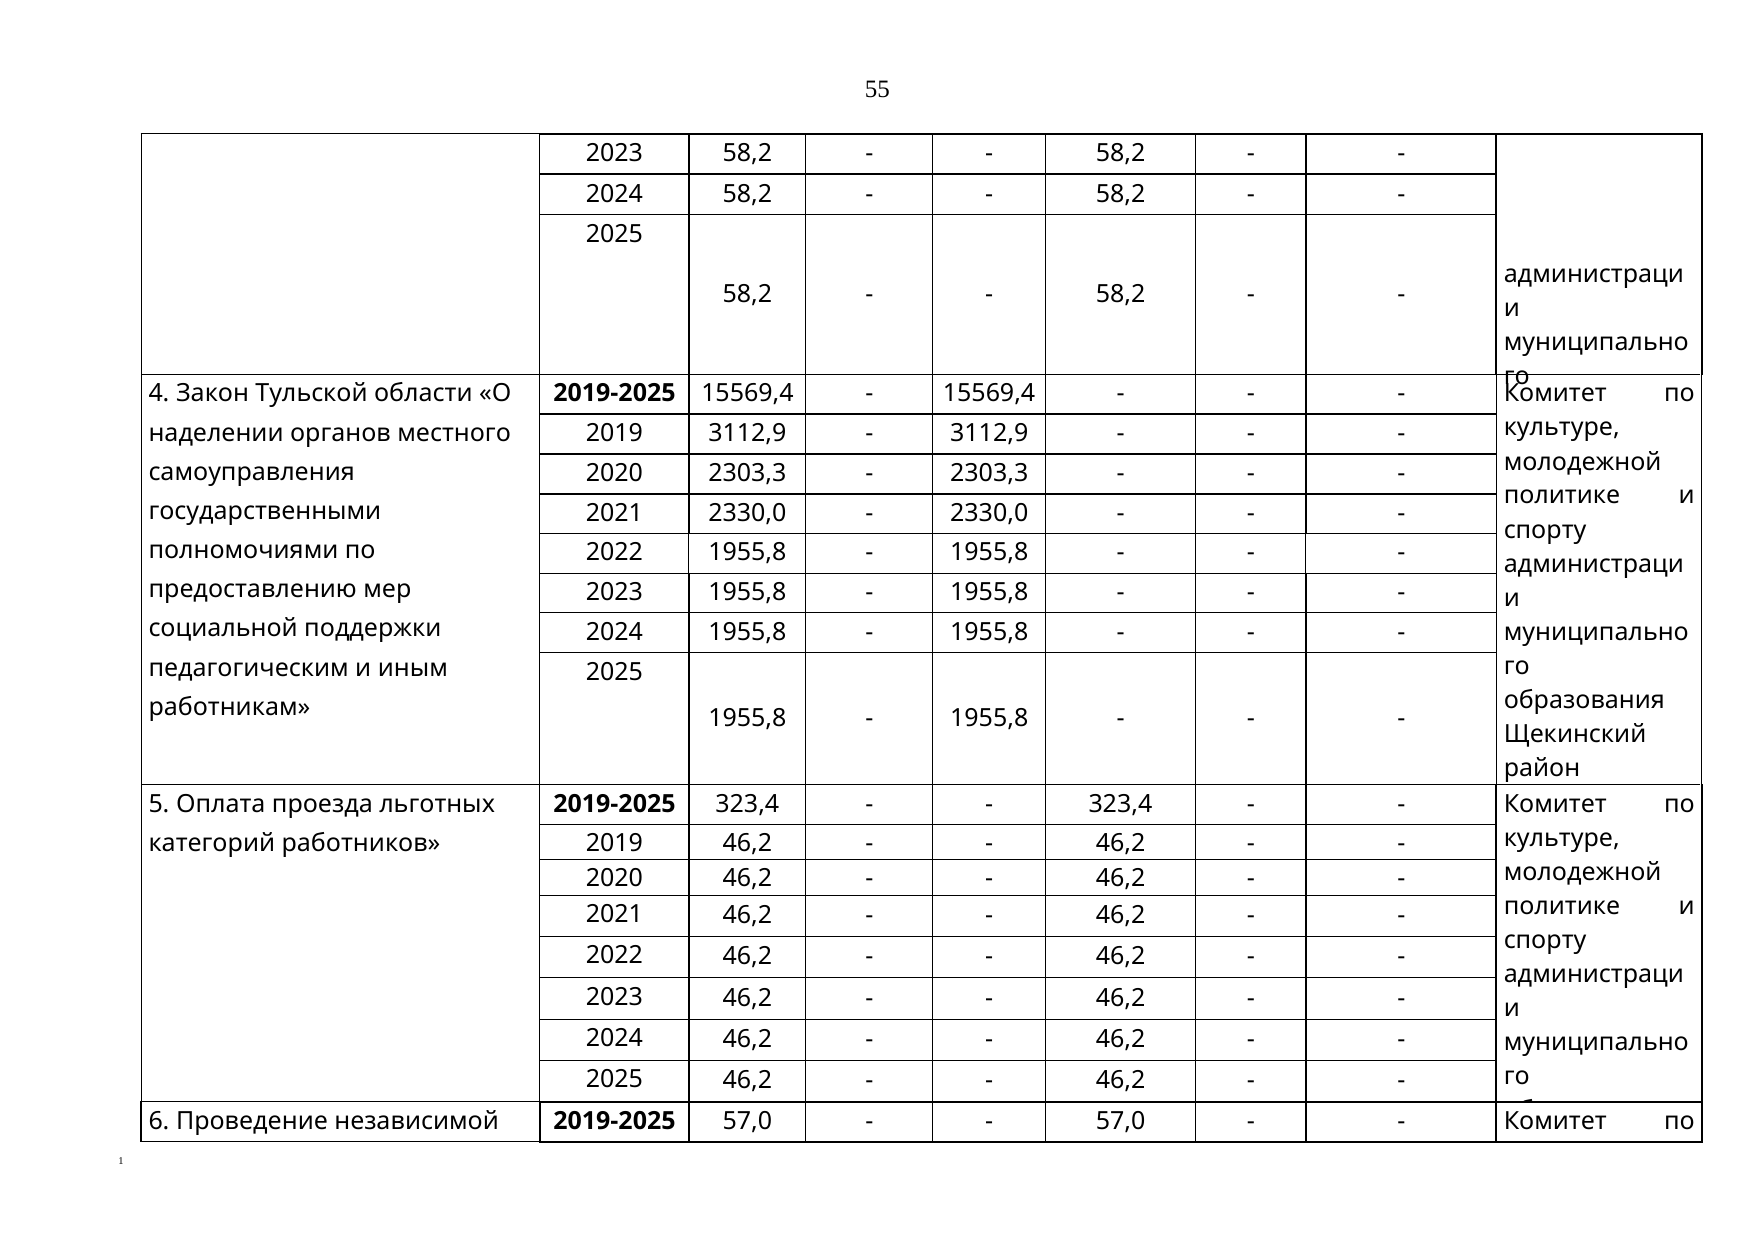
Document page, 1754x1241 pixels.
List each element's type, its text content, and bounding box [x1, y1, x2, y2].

table_cell 2330,0 [690, 495, 805, 533]
table_cell - [1196, 937, 1305, 977]
table_cell - [806, 937, 932, 977]
table_cell 5. Оплата проезда льготных категорий работников» [142, 785, 539, 1101]
table_cell 58,2 [1046, 135, 1195, 173]
table_cell - [1046, 375, 1195, 413]
table_cell 2019-2025 [540, 375, 688, 413]
table_cell - [933, 896, 1045, 936]
table_cell - [1196, 215, 1305, 373]
table_cell 58,2 [1046, 175, 1195, 214]
table_cell - [1307, 785, 1495, 824]
table_cell - [806, 1061, 932, 1101]
table_cell - [1196, 896, 1305, 936]
table_cell - [1046, 653, 1195, 784]
table_cell - [1307, 1020, 1495, 1060]
table_cell - [1196, 415, 1305, 453]
table_cell - [806, 534, 932, 572]
table_cell - [1196, 574, 1305, 612]
table_cell 4. Закон Тульской области «О наделении органов местного самоуправления государственными полномочиями по предоставлению мер социальной поддержки педагогическим и иным работникам» [142, 375, 539, 784]
table_cell - [1307, 937, 1495, 977]
table_cell 46,2 [690, 860, 805, 894]
table_cell 2020 [540, 455, 688, 493]
table_cell 2019-2025 [540, 785, 688, 824]
table_cell 1955,8 [933, 653, 1045, 784]
table_cell - [1307, 215, 1495, 373]
table_cell 1955,8 [690, 613, 805, 652]
table_cell - [806, 495, 932, 533]
table_cell - [1307, 375, 1496, 413]
table_cell - [1196, 135, 1305, 173]
table_cell 1955,8 [690, 574, 805, 612]
table_cell 1955,8 [690, 653, 805, 784]
table_cell - [1307, 455, 1496, 493]
table_cell - [1307, 860, 1495, 894]
table_cell 2025 [540, 1061, 688, 1101]
table_cell 2021 [540, 896, 688, 936]
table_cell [142, 1102, 539, 1141]
table_cell - [806, 978, 932, 1018]
table_cell 46,2 [690, 978, 805, 1018]
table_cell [1497, 1103, 1701, 1141]
table_cell 46,2 [1046, 937, 1195, 977]
table_cell 2023 [540, 978, 688, 1018]
table_cell 3112,9 [933, 415, 1045, 453]
table_cell 46,2 [690, 825, 805, 859]
table_cell 1955,8 [933, 613, 1045, 652]
table_cell Комитет по культуре, молодежной политике и спорту администрации муниципального образования Щекинский район [1497, 784, 1701, 1101]
table_cell 57,0 [690, 1103, 805, 1141]
table_cell - [1307, 896, 1495, 936]
table_cell - [806, 175, 932, 214]
table_cell - [1196, 1020, 1305, 1060]
table_cell 2025 [540, 653, 688, 784]
table_cell 1955,8 [689, 534, 805, 572]
table_cell 323,4 [1046, 785, 1195, 824]
table_cell - [1196, 825, 1305, 859]
table_cell - [806, 785, 932, 824]
table_cell 2024 [540, 1020, 688, 1060]
table_cell - [1046, 534, 1195, 572]
table_cell - [1046, 455, 1195, 493]
table_cell - [806, 375, 932, 413]
table_cell - [1196, 653, 1305, 784]
table_cell - [933, 215, 1045, 373]
table_cell - [806, 1020, 932, 1060]
table_cell 57,0 [1046, 1103, 1195, 1141]
table_cell 58,2 [1046, 215, 1195, 373]
table_cell - [1046, 574, 1195, 612]
table_cell 46,2 [1046, 1020, 1195, 1060]
table_cell - [1307, 1103, 1495, 1141]
table_cell - [806, 455, 932, 493]
table_cell - [933, 860, 1045, 894]
table_cell 2023 [540, 135, 688, 173]
table_cell 46,2 [1046, 978, 1195, 1018]
table_cell 46,2 [690, 896, 805, 936]
table_cell - [1196, 375, 1305, 413]
table_cell 46,2 [1046, 1061, 1195, 1101]
table_cell 46,2 [690, 937, 805, 977]
table_cell - [1307, 978, 1495, 1018]
table_cell 2022 [540, 937, 688, 977]
table_cell - [933, 1103, 1045, 1141]
table_cell - [1196, 1103, 1305, 1141]
table_cell - [1196, 1061, 1305, 1101]
table_cell - [933, 1020, 1045, 1060]
table_cell 2025 [540, 215, 688, 373]
table_cell - [1307, 415, 1496, 453]
table_cell - [806, 613, 932, 652]
table_cell 2330,0 [933, 495, 1045, 533]
table_cell 46,2 [1046, 825, 1195, 859]
table_cell 2303,3 [933, 455, 1045, 493]
table_cell - [806, 574, 932, 612]
table_cell - [933, 785, 1045, 824]
table_cell 46,2 [1046, 860, 1195, 894]
table_cell - [806, 896, 932, 936]
table_cell - [1307, 613, 1496, 652]
table_cell 1955,8 [933, 534, 1045, 572]
table_cell - [1046, 415, 1195, 453]
table_cell 2303,3 [690, 455, 805, 493]
table_cell - [1307, 825, 1495, 859]
table_cell 58,2 [690, 175, 805, 214]
table_cell 2019 [540, 415, 688, 453]
table_cell 46,2 [1046, 896, 1195, 936]
table_cell - [1196, 785, 1305, 824]
table_cell - [806, 860, 932, 894]
table_cell 323,4 [690, 785, 805, 824]
table_cell - [1196, 534, 1305, 572]
table_cell 2022 [540, 534, 688, 572]
table_cell 2021 [540, 495, 688, 533]
table_cell - [933, 1061, 1045, 1101]
table_cell 3112,9 [690, 415, 805, 453]
table_cell - [933, 135, 1045, 173]
table_cell Комитет по культуре, молодежной политике и спорту администрации муниципального образования Щекинский район [1497, 374, 1701, 784]
table_cell - [933, 937, 1045, 977]
table_cell - [806, 825, 932, 859]
table_cell 2020 [540, 860, 688, 894]
table_cell - [806, 415, 932, 453]
table_cell - [1307, 653, 1496, 784]
table_cell - [1306, 534, 1496, 572]
table_cell - [806, 1103, 932, 1141]
table_cell 15569,4 [690, 375, 805, 413]
table_cell - [933, 175, 1045, 214]
table_cell - [1196, 860, 1305, 894]
table_cell - [1196, 495, 1305, 533]
table_cell - [1046, 495, 1195, 533]
table_cell - [933, 825, 1045, 859]
table_cell 2024 [540, 175, 688, 214]
table_cell - [806, 135, 932, 173]
table_cell - [1307, 1061, 1495, 1101]
table_cell 46,2 [690, 1061, 805, 1101]
table_cell - [1196, 455, 1305, 493]
table_cell - [1307, 495, 1496, 533]
table_cell 46,2 [690, 1020, 805, 1060]
table_cell - [806, 215, 932, 373]
table_cell 2019-2025 [541, 1103, 688, 1141]
table_cell 2019 [540, 825, 688, 859]
table_cell - [1307, 574, 1496, 612]
table_cell 2023 [540, 574, 688, 612]
table_cell - [933, 978, 1045, 1018]
table_cell 15569,4 [933, 375, 1045, 413]
table_cell - [1307, 175, 1495, 214]
table_cell - [806, 653, 932, 784]
table_cell 58,2 [690, 215, 805, 373]
table_cell - [1196, 175, 1305, 214]
table_cell 1955,8 [933, 574, 1045, 612]
table_cell 2024 [540, 613, 688, 652]
table_cell - [1307, 135, 1495, 173]
table_cell 58,2 [690, 135, 805, 173]
table_cell - [1196, 613, 1305, 652]
table_cell - [1046, 613, 1195, 652]
table_cell - [1196, 978, 1305, 1018]
